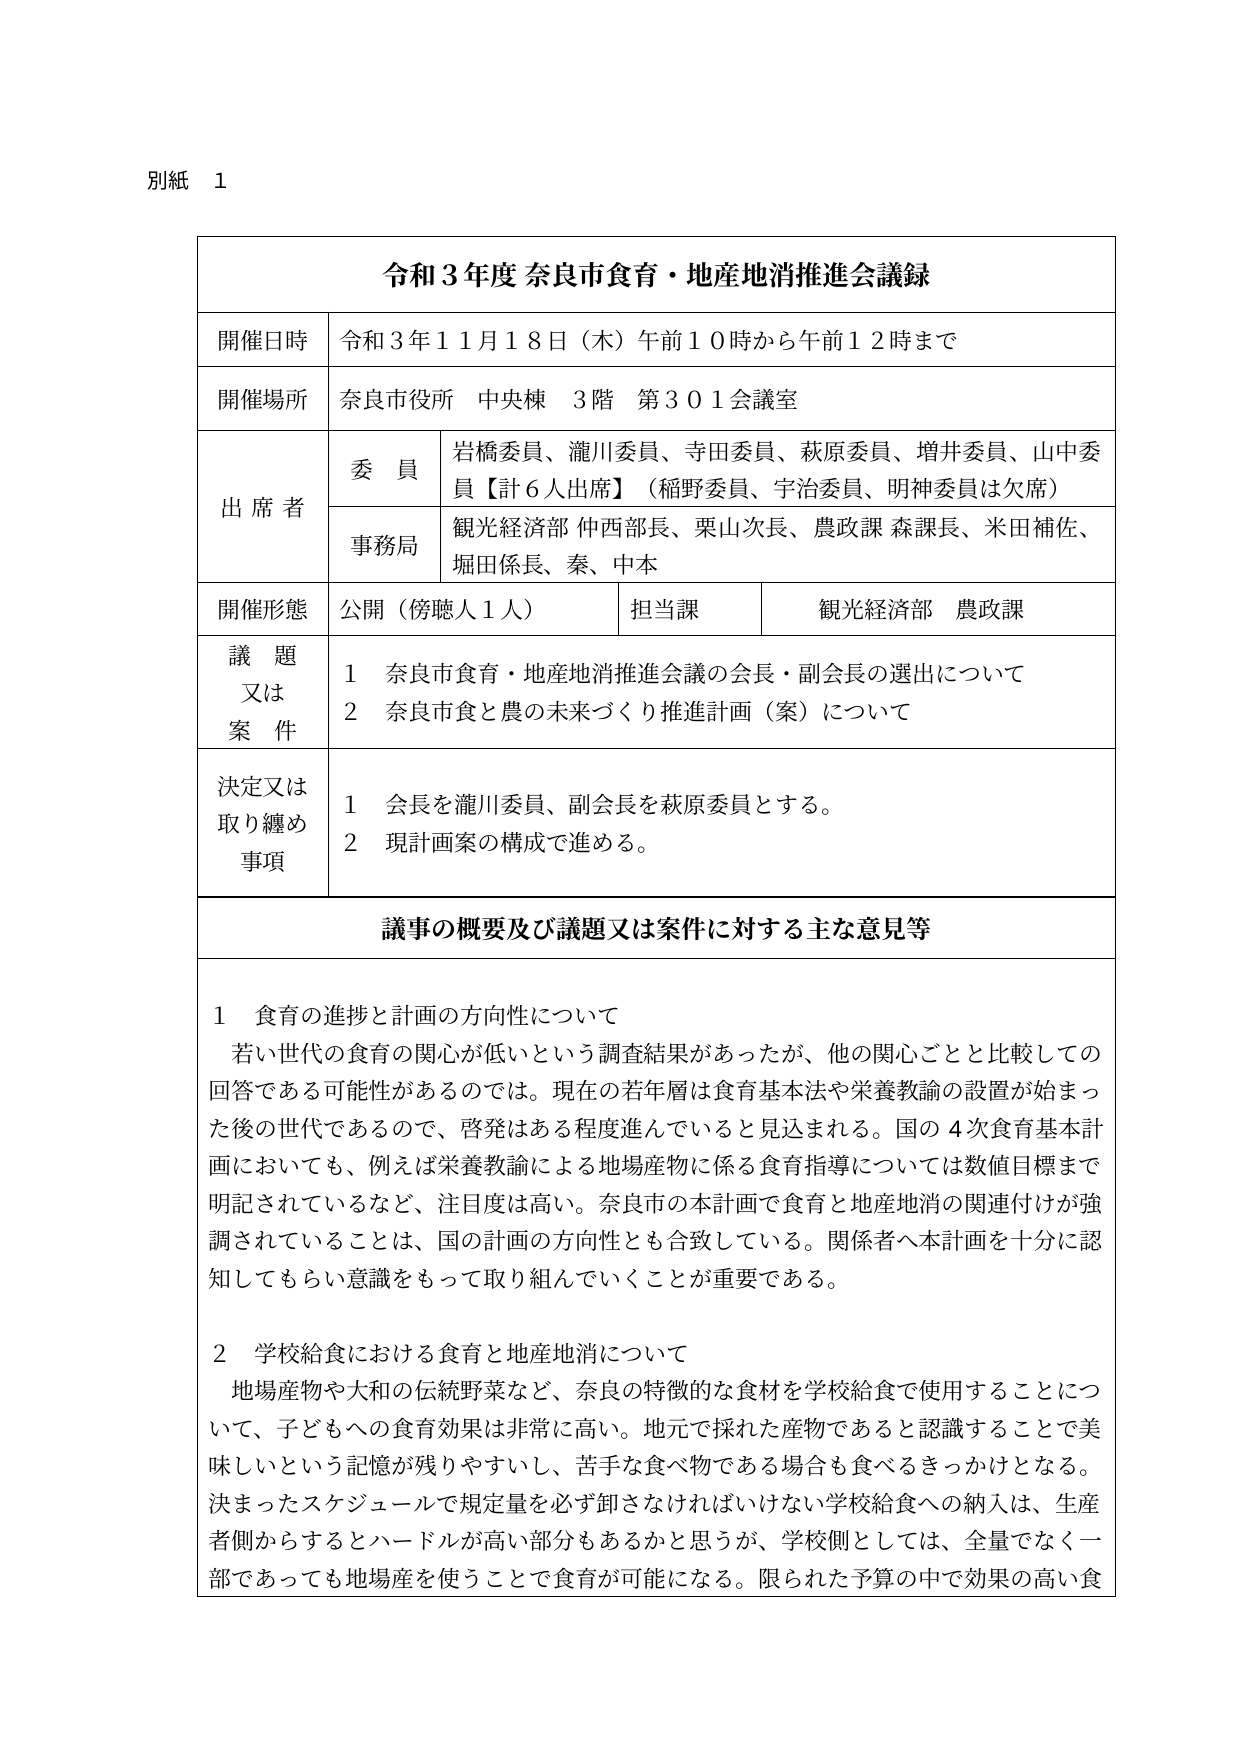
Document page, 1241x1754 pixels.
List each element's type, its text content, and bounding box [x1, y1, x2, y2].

table_cell 観光経済部 仲西部長、栗山次長、農政課 森課長、米田補佐、堀田係長、秦、中本 [441, 507, 1115, 582]
table_cell 委 員 [329, 431, 440, 506]
table_cell 開催形態 [198, 583, 328, 634]
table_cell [198, 959, 1115, 1596]
table_cell 奈良市役所 中央棟 ３階 第３０１会議室 [329, 367, 1115, 430]
table_cell 決定又は取り纏め事項 [198, 749, 328, 896]
table_cell 岩橋委員、瀧川委員、寺田委員、萩原委員、増井委員、山中委員【計６人出席】（稲野委員、宇治委員、明神委員は欠席） [441, 431, 1115, 506]
table_cell 事務局 [329, 507, 440, 582]
table_cell 議 題 又は 案 件 [198, 636, 328, 748]
table_cell 開催場所 [198, 367, 328, 430]
table_cell 観光経済部 農政課 [762, 583, 1115, 634]
table_header 令和３年度 奈良市食育・地産地消推進会議録 [198, 237, 1115, 312]
table_cell 議事の概要及び議題又は案件に対する主な意見等 [198, 898, 1115, 957]
table_cell 公開（傍聴人１人） [329, 583, 618, 634]
table_cell 出席者 [198, 431, 328, 582]
table_cell 令和３年１１月１８日（木）午前１０時から午前１２時まで [329, 313, 1115, 366]
table_cell １ 奈良市食育・地産地消推進会議の会長・副会長の選出について ２ 奈良市食と農の未来づくり推進計画（案）について [329, 636, 1115, 748]
table_cell 開催日時 [198, 313, 328, 366]
text 別紙 １ [148, 161, 1092, 198]
table_cell １ 会長を瀧川委員、副会長を萩原委員とする。 ２ 現計画案の構成で進める。 [329, 749, 1115, 896]
table_cell 担当課 [619, 583, 761, 634]
